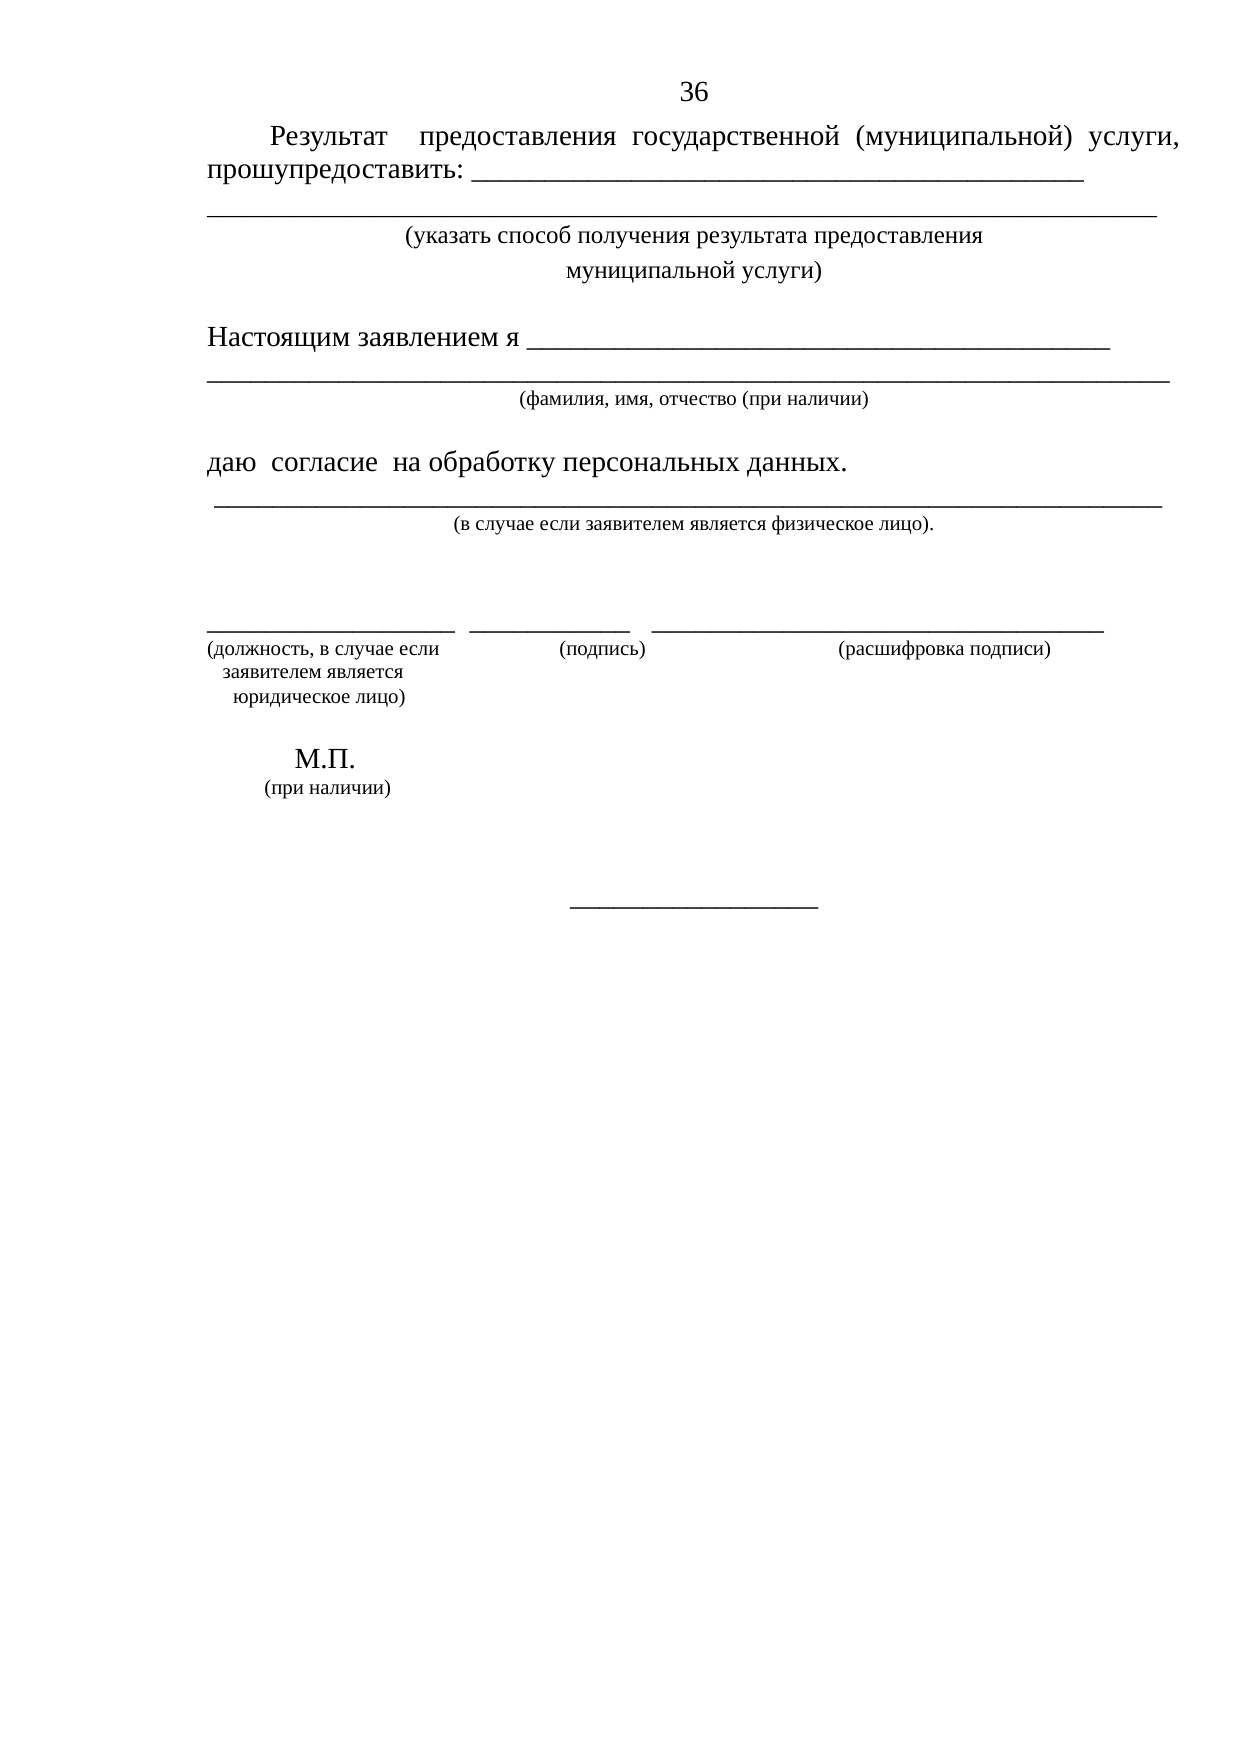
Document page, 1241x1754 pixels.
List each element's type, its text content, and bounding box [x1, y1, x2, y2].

subtitle __________________________________________________________________ [207, 352, 1181, 386]
subtitle (должность, в случае если (подпись) (расшифровка подписи) [207, 635, 1181, 659]
subtitle Результат предоставления государственной (муниципальной) услуги, прошупредоставить: __________________________________________ [207, 118, 1181, 185]
subtitle юридическое лицо) [207, 683, 1181, 708]
subtitle (в случае если заявителем является физическое лицо). [207, 511, 1181, 535]
subtitle _________________________________________________________________ [207, 477, 1181, 511]
text _________________ [207, 878, 1181, 912]
subtitle (указать способ получения результата предоставления [207, 220, 1181, 249]
subtitle _________________ ___________ _______________________________ [207, 602, 1181, 635]
subtitle заявителем является [207, 659, 1181, 683]
text ____________________________________________________________________________ [207, 191, 1181, 220]
subtitle (фамилия, имя, отчество (при наличии) [207, 386, 1181, 410]
subtitle М.П. [207, 741, 1181, 775]
subtitle (при наличии) [207, 775, 1181, 799]
subtitle даю согласие на обработку персональных данных. [207, 444, 1181, 477]
subtitle муниципальной услуги) [207, 255, 1181, 284]
subtitle Настоящим заявлением я ________________________________________ [207, 319, 1181, 352]
